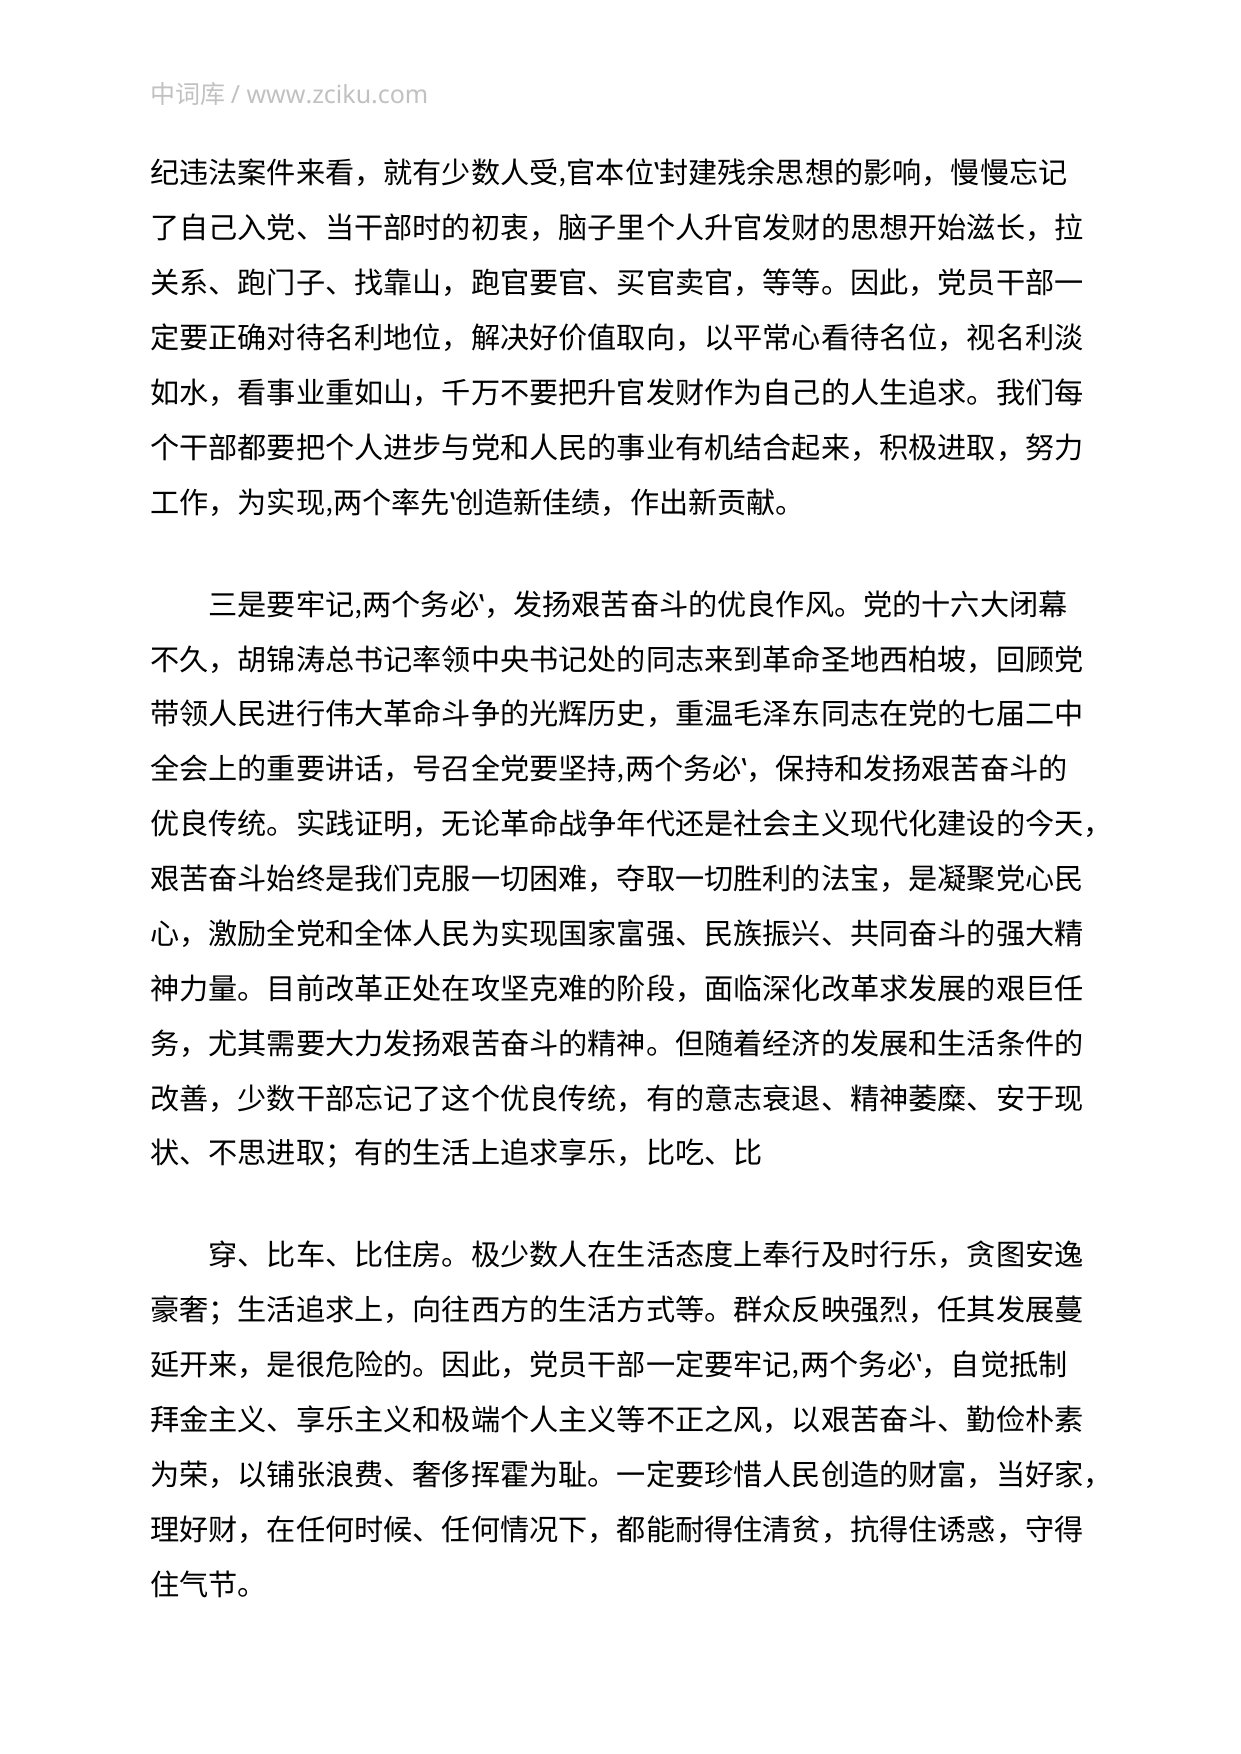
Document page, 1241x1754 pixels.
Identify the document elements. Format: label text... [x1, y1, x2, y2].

text 三是要牢记‚两个务必‛，发扬艰苦奋斗的优良作风。党的十六大闭幕不久，胡锦涛总书记率领中央书记处的同志来到革命圣地西柏坡，回顾党带领人民进行伟大革命斗争的光辉历史，重温毛泽东同志在党的七届二中全会上的重要讲话，号召全党要坚持‚两个务必‛，保持和发扬艰苦奋斗的优良传统。实践证明，无论革命战争年代还是社会主义现代化建设的今天，艰苦奋斗始终是我们克服一切困难，夺取一切胜利的法宝，是凝聚党心民心，激励全党和全体人民为实现国家富强、民族振兴、共同奋斗的强大精神力量。目前改革正处在攻坚克难的阶段，面临深化改革求发展的艰巨任务，尤其需要大力发扬艰苦奋斗的精神。但随着经济的发展和生活条件的改善，少数干部忘记了这个优良传统，有的意志衰退、精神萎糜、安于现状、不思进取；有的生活上追求享乐，比吃、比 [150, 581, 1090, 1172]
text 穿、比车、比住房。极少数人在生活态度上奉行及时行乐，贪图安逸豪奢；生活追求上，向往西方的生活方式等。群众反映强烈，任其发展蔓延开来，是很危险的。因此，党员干部一定要牢记‚两个务必‛，自觉抵制拜金主义、享乐主义和极端个人主义等不正之风，以艰苦奋斗、勤俭朴素为荣，以铺张浪费、奢侈挥霍为耻。一定要珍惜人民创造的财富，当好家，理好财，在任何时候、任何情况下，都能耐得住清贫，抗得住诱惑，守得住气节。 [150, 1232, 1090, 1603]
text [150, 150, 1090, 522]
